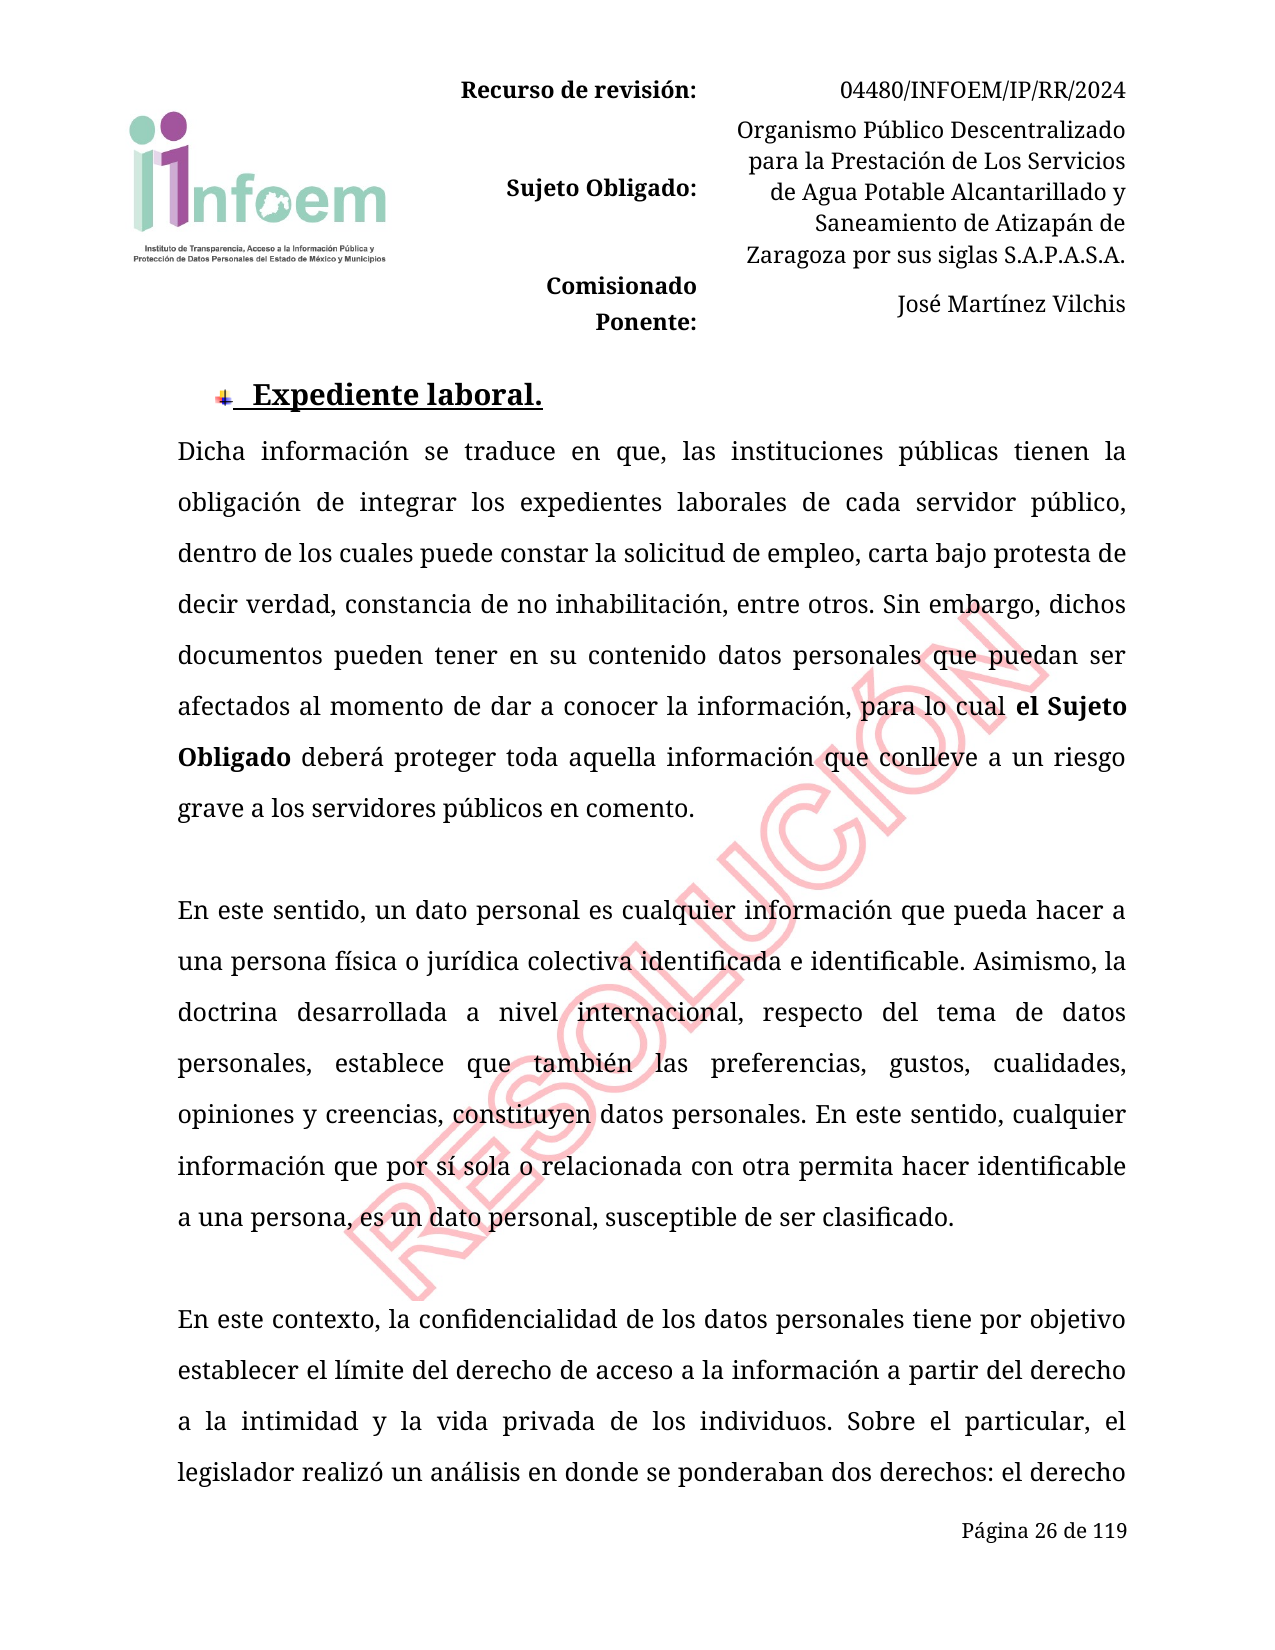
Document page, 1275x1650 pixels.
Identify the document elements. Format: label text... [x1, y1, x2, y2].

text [177, 1301, 1127, 1488]
picture [2, 47, 1275, 1650]
text Dicha información se traduce en que, las instituciones públicas tienen la obligación de integrar los expedientes laborales de cada servidor público, dentro de los cuales puede constar la solicitud de empleo, carta bajo protesta de decir verdad, constancia de no inhabilitación, entre otros. Sin embargo, dichos documentos pueden tener en su contenido datos personales que puedan ser afectados al momento de dar a conocer la información, para lo cual el Sujeto Obligado deberá proteger toda aquella información que conlleve a un riesgo grave a los servidores públicos en comento. [177, 433, 1127, 825]
list Expediente laboral. [215, 374, 1127, 414]
text En este sentido, un dato personal es cualquier información que pueda hacer a una persona física o jurídica colectiva identificada e identificable. Asimismo, la doctrina desarrollada a nivel internacional, respecto del tema de datos personales, establece que también las preferencias, gustos, cualidades, opiniones y creencias, constituyen datos personales. En este sentido, cualquier información que por sí sola o relacionada con otra permita hacer identificable a una persona, es un dato personal, susceptible de ser clasificado. [177, 893, 1127, 1233]
